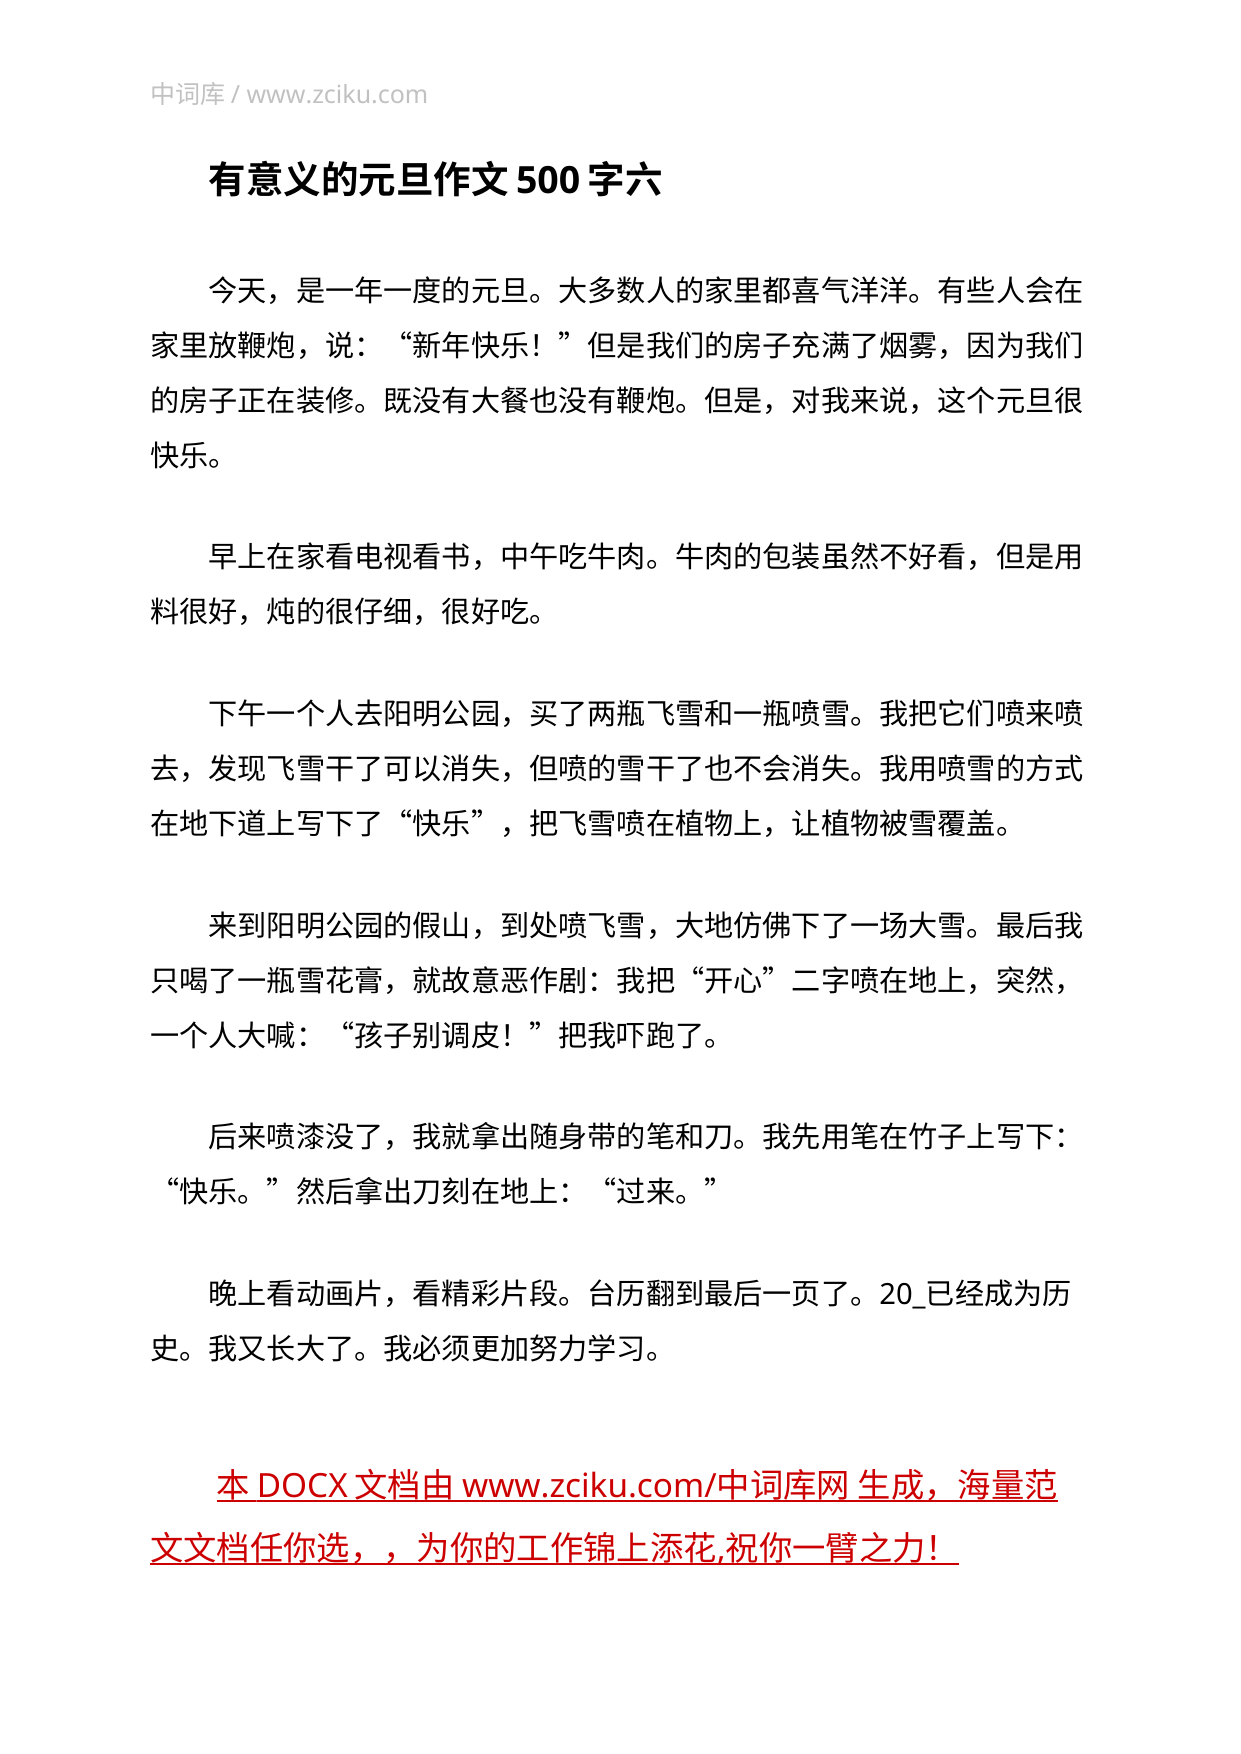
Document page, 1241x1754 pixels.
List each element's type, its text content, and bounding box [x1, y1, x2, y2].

text 早上在家看电视看书，中午吃牛肉。牛肉的包装虽然不好看，但是用料很好，炖的很仔细，很好吃。 [150, 534, 1090, 631]
text 来到阳明公园的假山，到处喷飞雪，大地仿佛下了一场大雪。最后我只喝了一瓶雪花膏，就故意恶作剧：我把“开心”二字喷在地上，突然，一个人大喊：“孩子别调皮！”把我吓跑了。 [150, 902, 1090, 1054]
text 晚上看动画片，看精彩片段。台历翻到最后一页了。20_已经成为历史。我又长大了。我必须更加努力学习。 [150, 1271, 1090, 1368]
text 本DOCX文档由 www.zciku.com/中词库网 生成，海量范文文档任你选，，为你的工作锦上添花,祝你一臂之力！ [150, 1458, 1090, 1570]
text 后来喷漆没了，我就拿出随身带的笔和刀。我先用笔在竹子上写下：“快乐。”然后拿出刀刻在地上：“过来。” [150, 1114, 1090, 1211]
text 有意义的元旦作文500字六 [150, 150, 1090, 204]
text 今天，是一年一度的元旦。大多数人的家里都喜气洋洋。有些人会在家里放鞭炮，说：“新年快乐！”但是我们的房子充满了烟雾，因为我们的房子正在装修。既没有大餐也没有鞭炮。但是，对我来说，这个元旦很快乐。 [150, 268, 1090, 474]
text 下午一个人去阳明公园，买了两瓶飞雪和一瓶喷雪。我把它们喷来喷去，发现飞雪干了可以消失，但喷的雪干了也不会消失。我用喷雪的方式在地下道上写下了“快乐”，把飞雪喷在植物上，让植物被雪覆盖。 [150, 691, 1090, 843]
